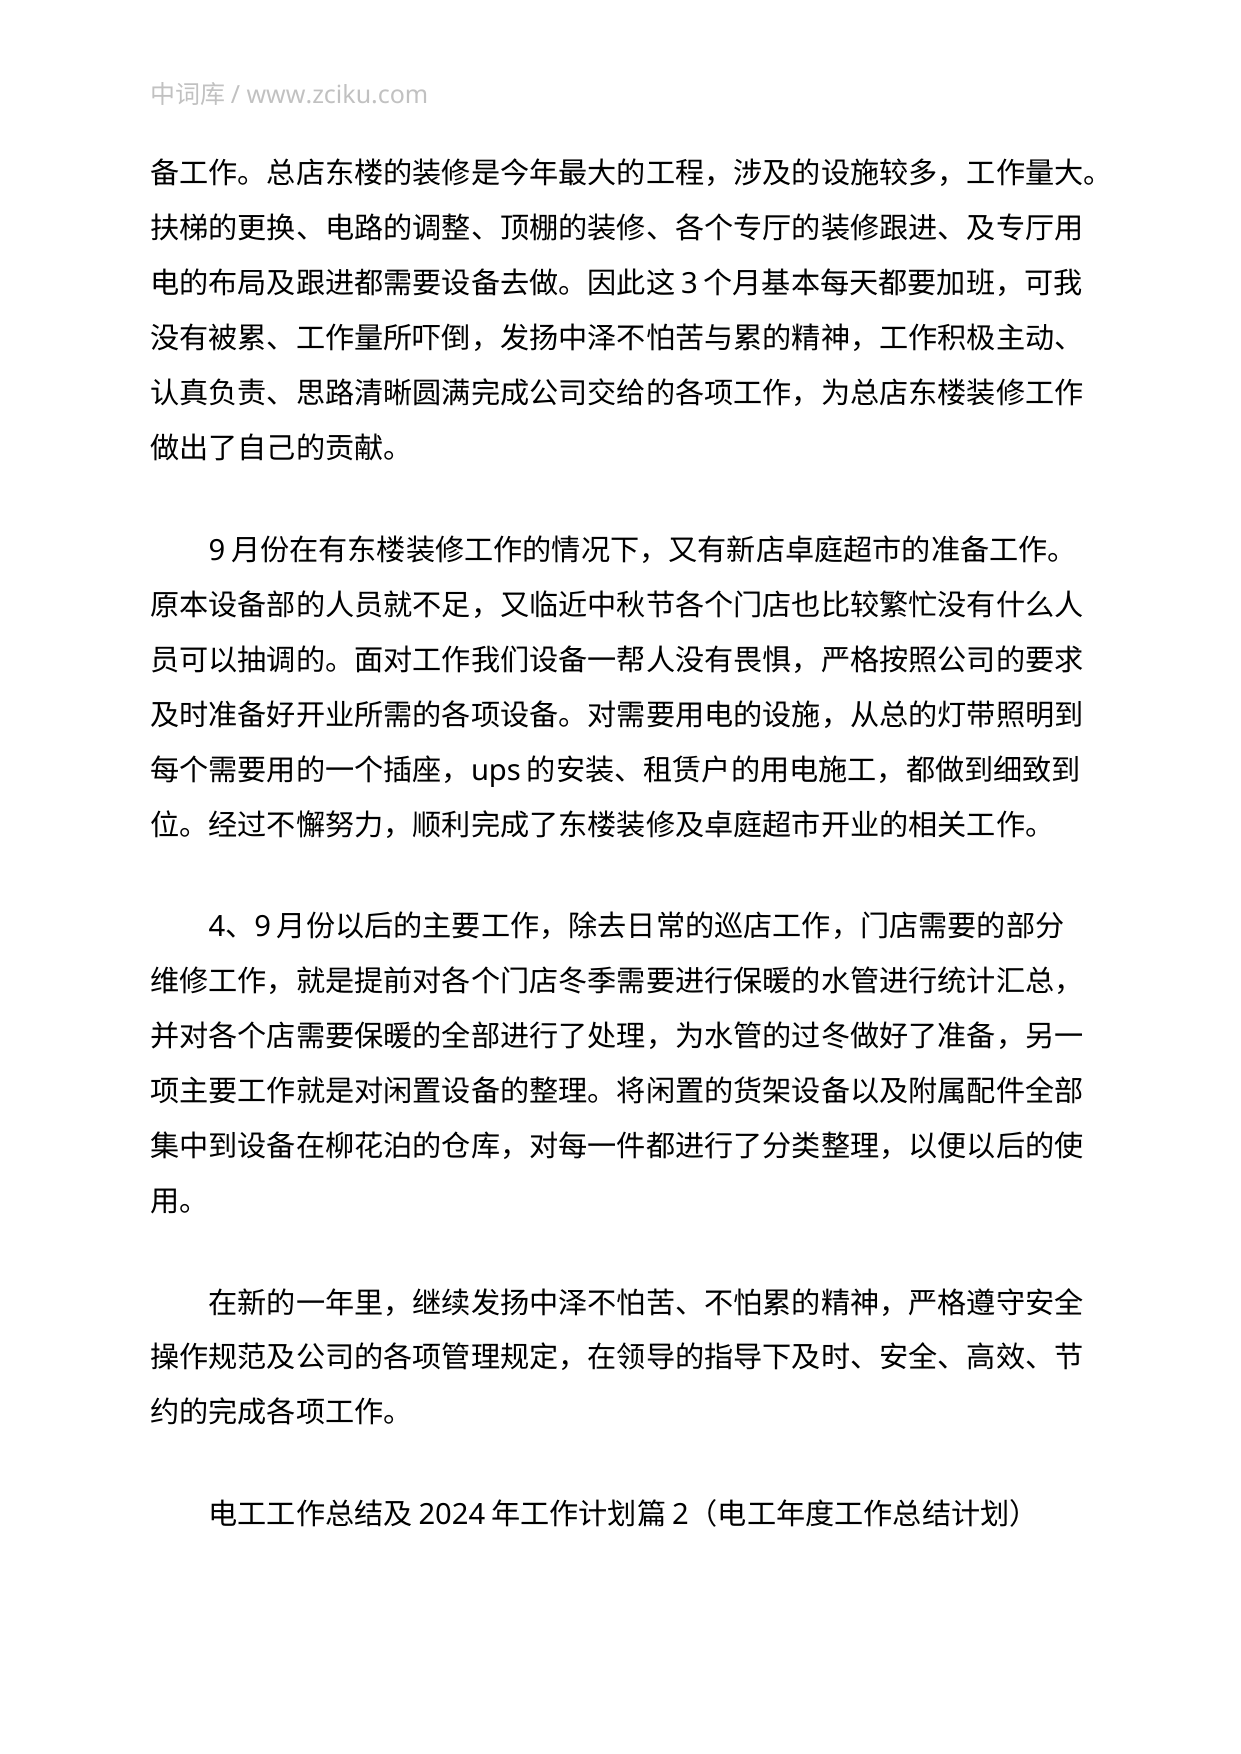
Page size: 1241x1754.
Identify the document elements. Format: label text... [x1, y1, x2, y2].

text 电工工作总结及2024年工作计划篇2（电工年度工作总结计划） [150, 1491, 1090, 1533]
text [150, 150, 1090, 467]
text 在新的一年里，继续发扬中泽不怕苦、不怕累的精神，严格遵守安全操作规范及公司的各项管理规定，在领导的指导下及时、安全、高效、节约的完成各项工作。 [150, 1279, 1090, 1431]
text 9月份在有东楼装修工作的情况下，又有新店卓庭超市的准备工作。原本设备部的人员就不足，又临近中秋节各个门店也比较繁忙没有什么人员可以抽调的。面对工作我们设备一帮人没有畏惧，严格按照公司的要求及时准备好开业所需的各项设备。对需要用电的设施，从总的灯带照明到每个需要用的一个插座，ups的安装、租赁户的用电施工，都做到细致到位。经过不懈努力，顺利完成了东楼装修及卓庭超市开业的相关工作。 [150, 526, 1090, 843]
text 4、9月份以后的主要工作，除去日常的巡店工作，门店需要的部分维修工作，就是提前对各个门店冬季需要进行保暖的水管进行统计汇总，并对各个店需要保暖的全部进行了处理，为水管的过冬做好了准备，另一项主要工作就是对闲置设备的整理。将闲置的货架设备以及附属配件全部集中到设备在柳花泊的仓库，对每一件都进行了分类整理，以便以后的使用。 [150, 903, 1090, 1220]
